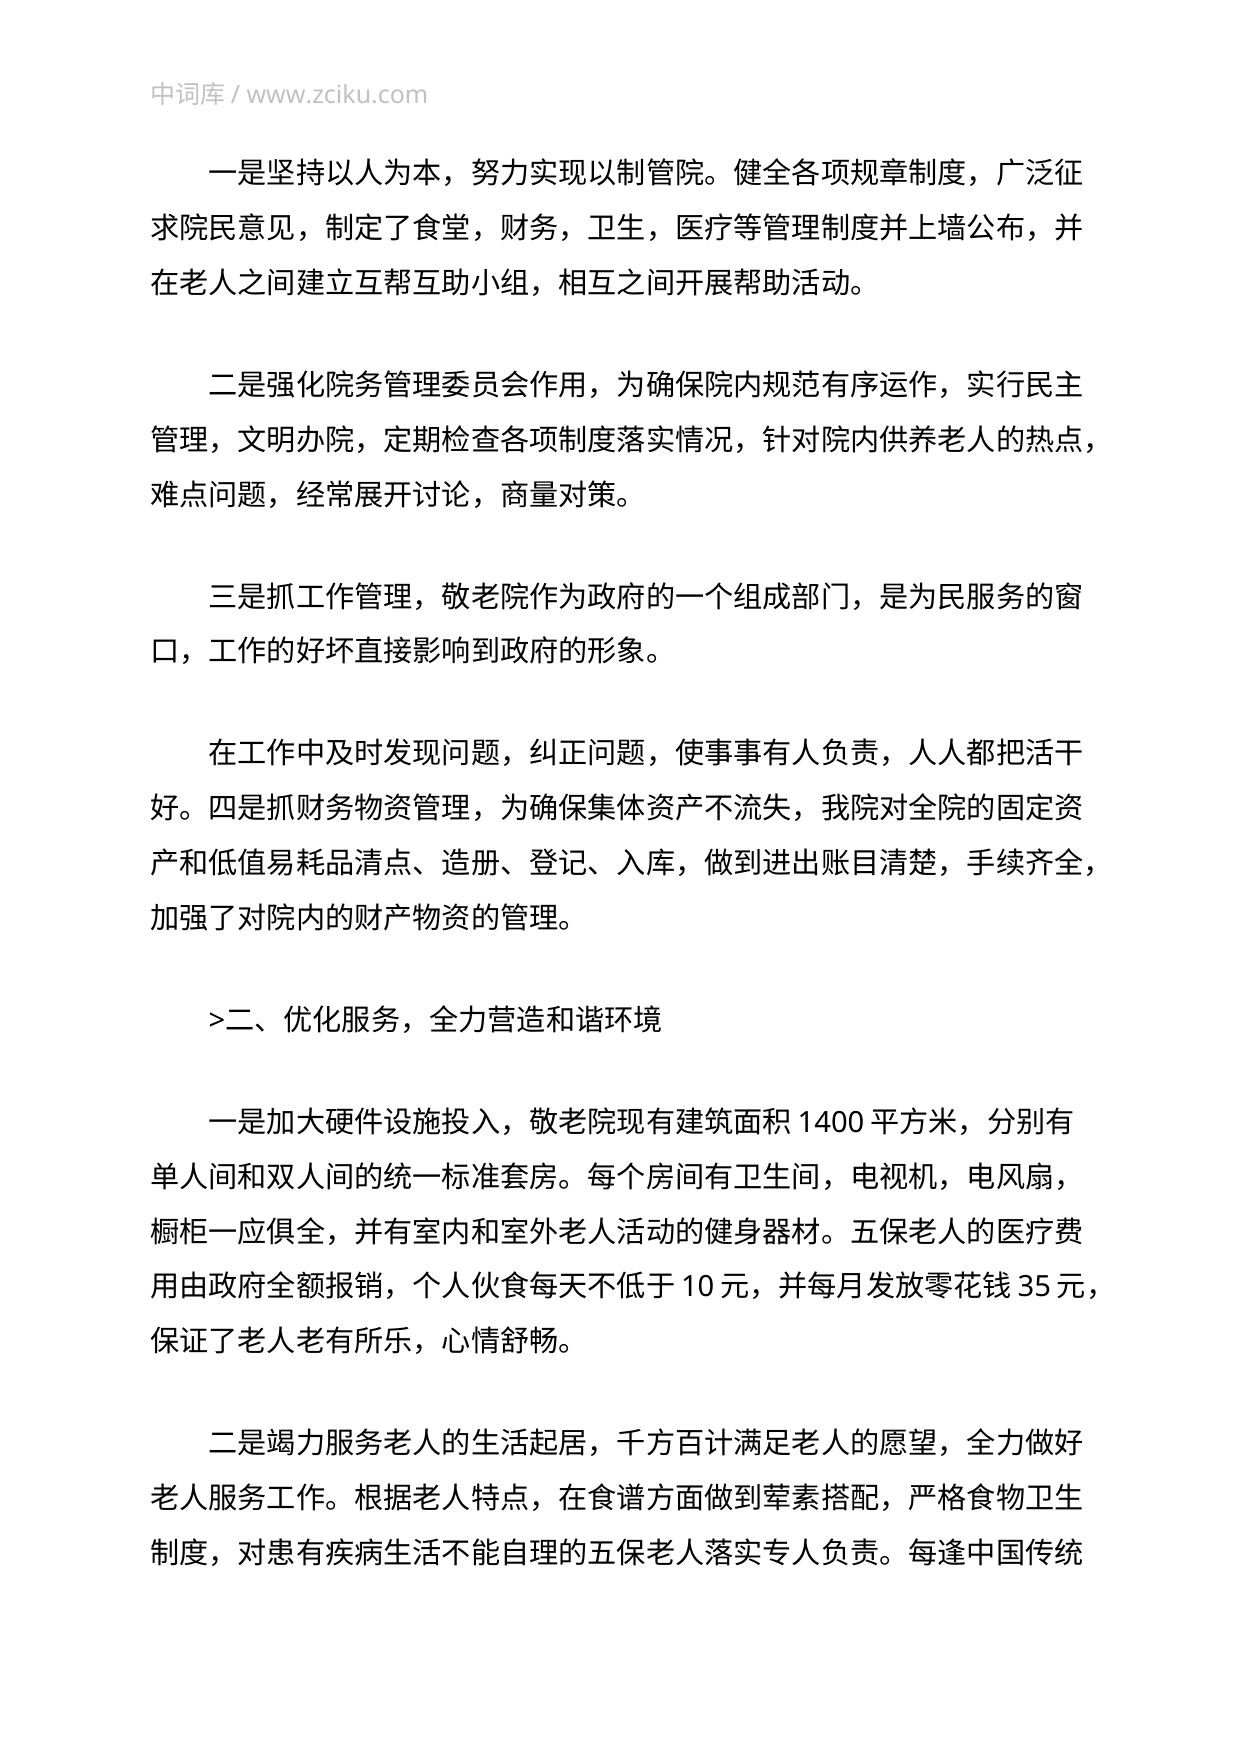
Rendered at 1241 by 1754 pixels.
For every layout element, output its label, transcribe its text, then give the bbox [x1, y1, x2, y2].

text >二、优化服务，全力营造和谐环境 [150, 996, 1090, 1039]
text 一是加大硬件设施投入，敬老院现有建筑面积1400平方米，分别有单人间和双人间的统一标准套房。每个房间有卫生间，电视机，电风扇，橱柜一应俱全，并有室内和室外老人活动的健身器材。五保老人的医疗费用由政府全额报销，个人伙食每天不低于10元，并每月发放零花钱35元，保证了老人老有所乐，心情舒畅。 [150, 1098, 1090, 1360]
text 一是坚持以人为本，努力实现以制管院。健全各项规章制度，广泛征求院民意见，制定了食堂，财务，卫生，医疗等管理制度并上墙公布，并在老人之间建立互帮互助小组，相互之间开展帮助活动。 [150, 150, 1090, 302]
text 二是强化院务管理委员会作用，为确保院内规范有序运作，实行民主管理，文明办院，定期检查各项制度落实情况，针对院内供养老人的热点，难点问题，经常展开讨论，商量对策。 [150, 362, 1090, 514]
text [150, 1420, 1090, 1572]
text 三是抓工作管理，敬老院作为政府的一个组成部门，是为民服务的窗口，工作的好坏直接影响到政府的形象。 [150, 573, 1090, 670]
text 在工作中及时发现问题，纠正问题，使事事有人负责，人人都把活干好。四是抓财务物资管理，为确保集体资产不流失，我院对全院的固定资产和低值易耗品清点、造册、登记、入库，做到进出账目清楚，手续齐全，加强了对院内的财产物资的管理。 [150, 730, 1090, 937]
